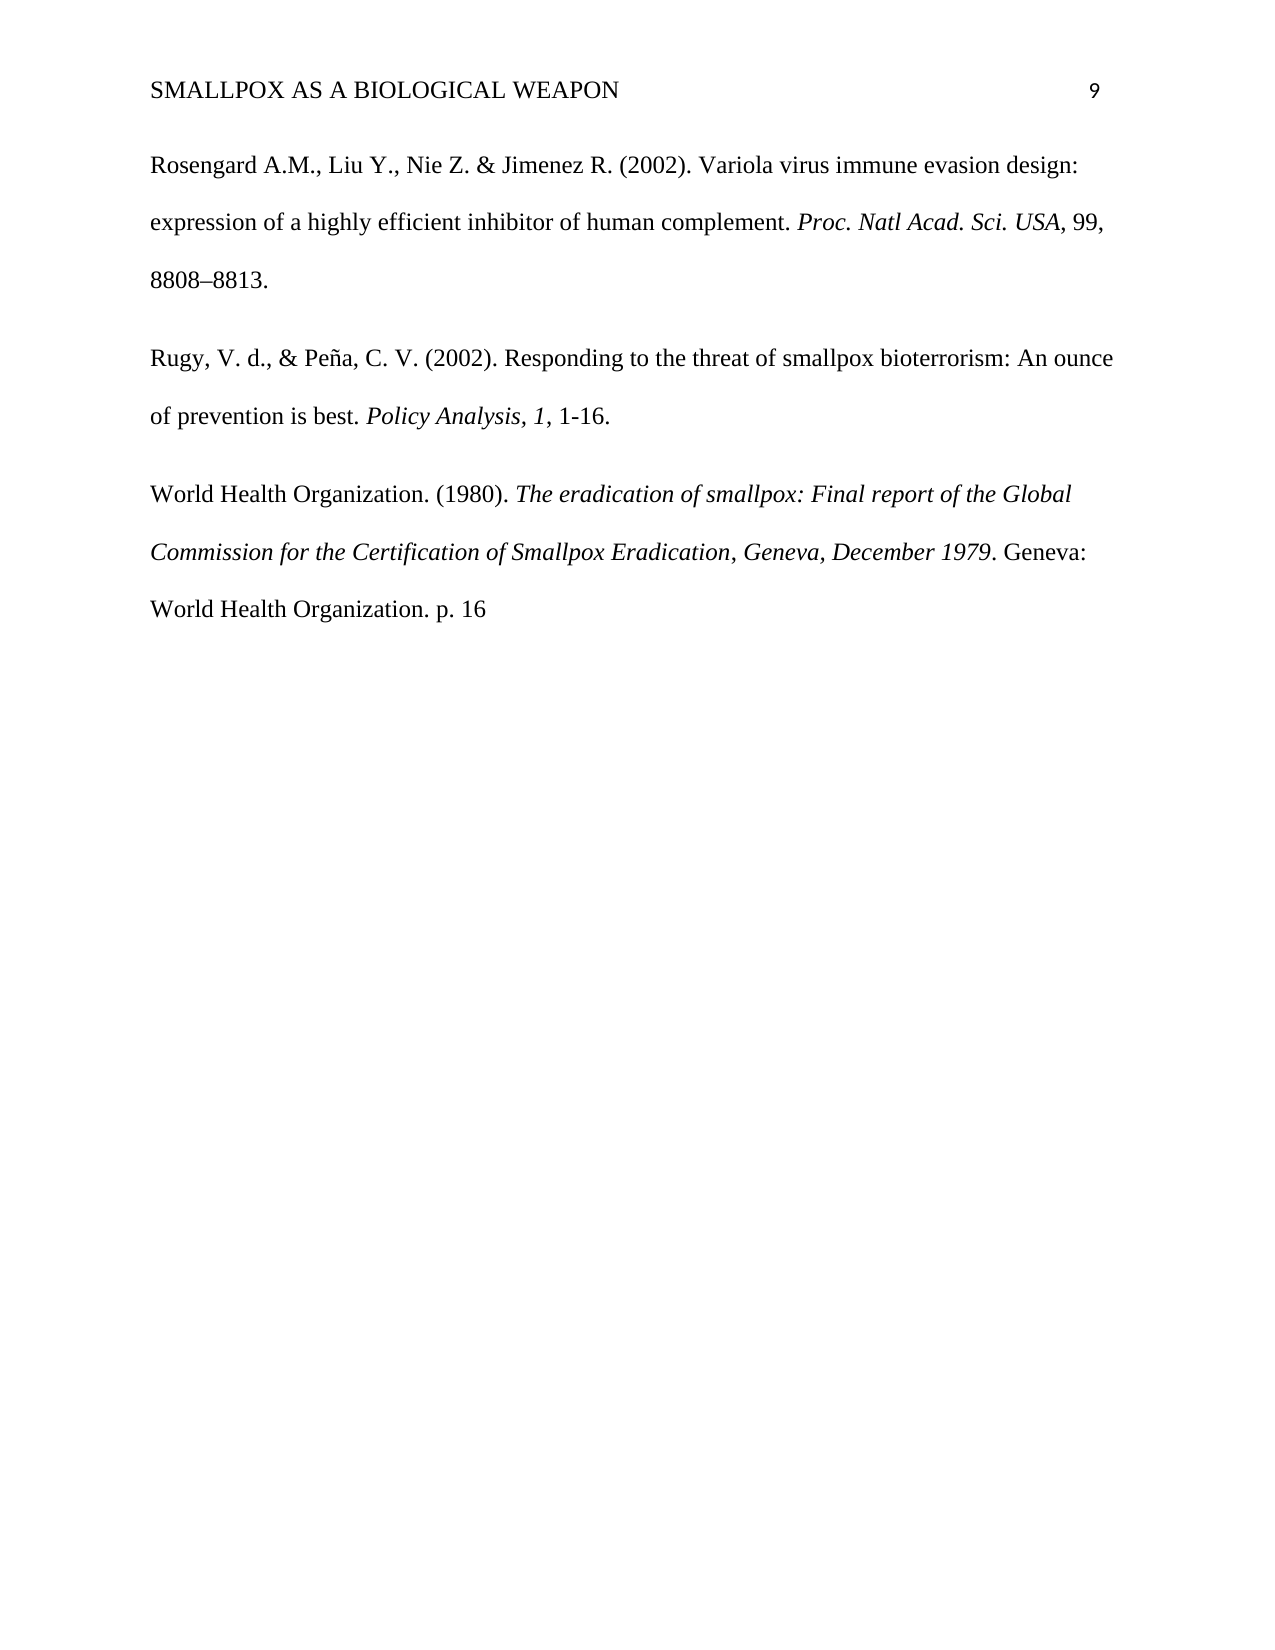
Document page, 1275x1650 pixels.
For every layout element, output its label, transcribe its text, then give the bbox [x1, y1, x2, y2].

text Rugy, V. d., & Peña, C. V. (2002). Responding to the threat of smallpox bioterrorism: An ounce of prevention is best. Policy Analysis, 1, 1-16. [150, 343, 1125, 429]
text World Health Organization. (1980). The eradication of smallpox: Final report of the Global Commission for the Certification of Smallpox Eradication, Geneva, December 1979. Geneva: World Health Organization. p. 16 [150, 479, 1125, 623]
text Rosengard A.M., Liu Y., Nie Z. & Jimenez R. (2002). Variola virus immune evasion design: expression of a highly efficient inhibitor of human complement. Proc. Natl Acad. Sci. USA, 99, 8808–8813. [150, 150, 1125, 294]
